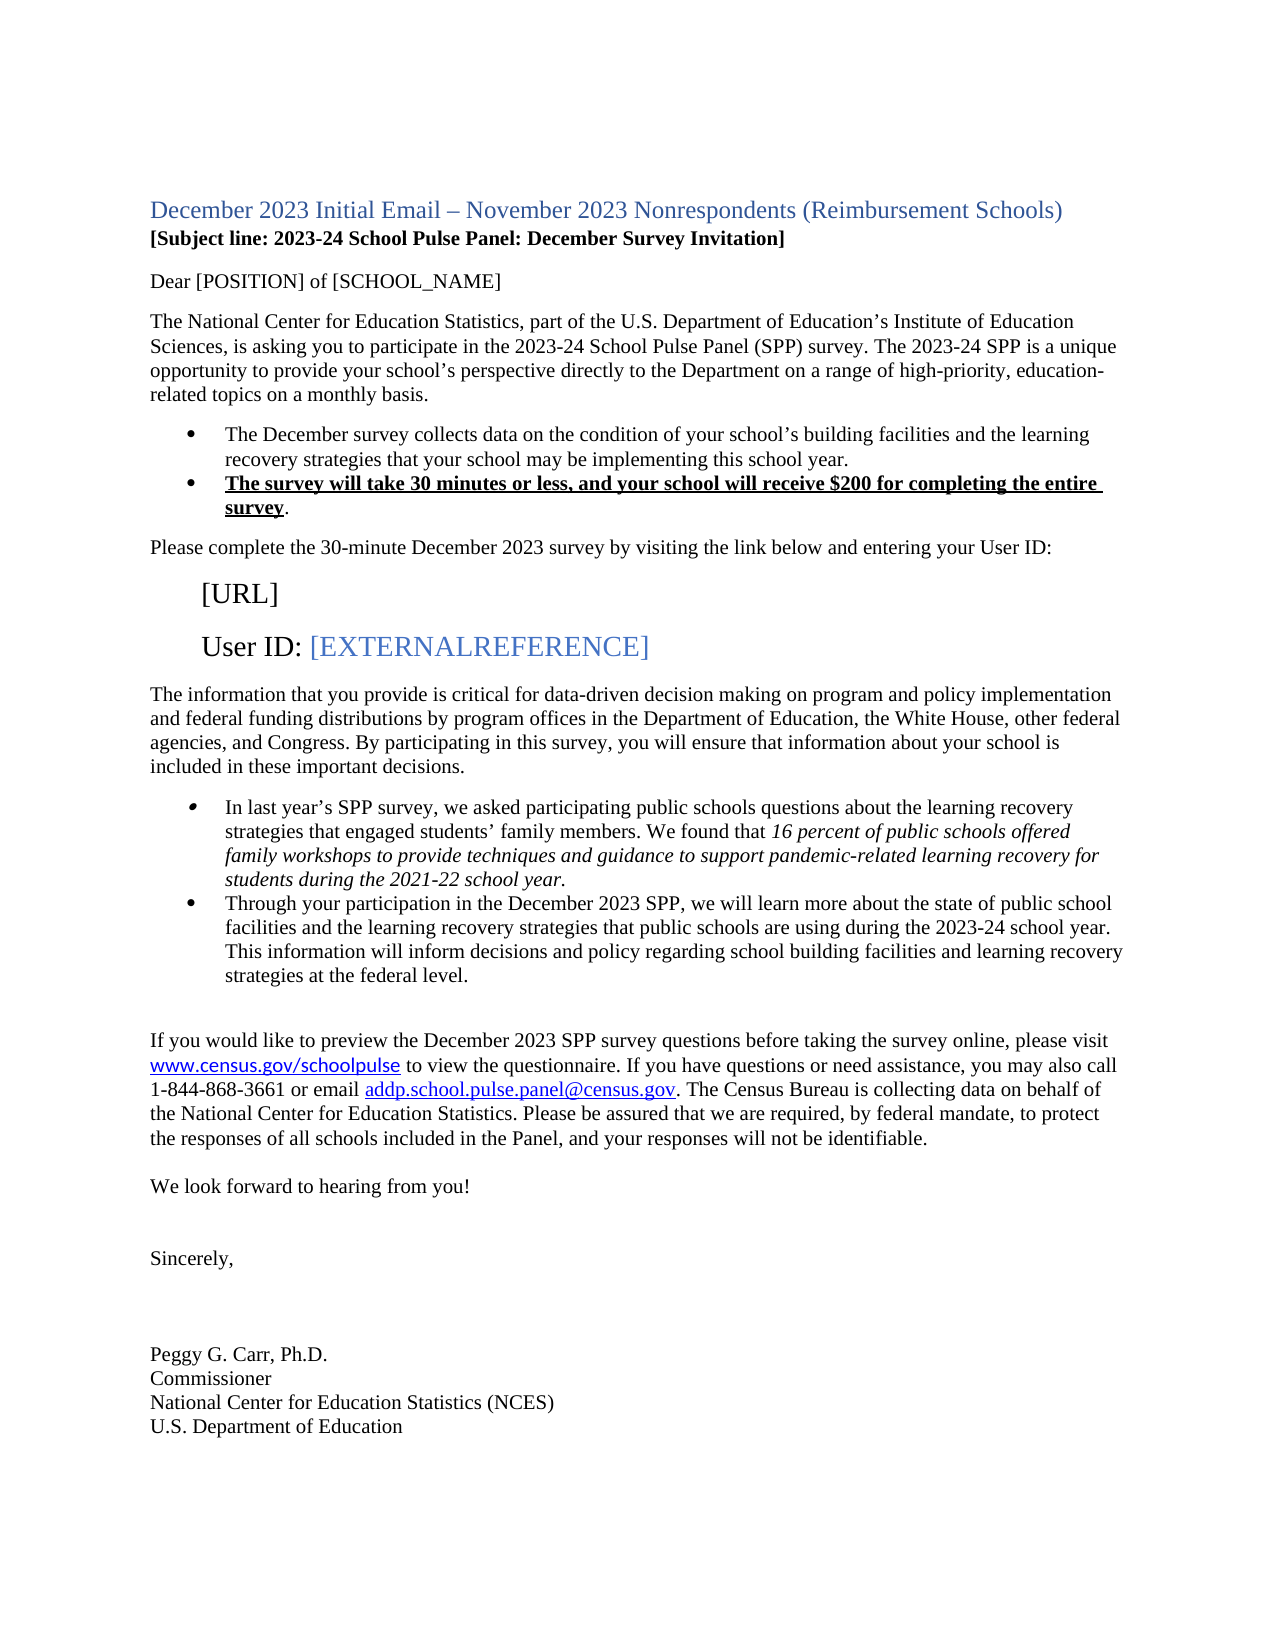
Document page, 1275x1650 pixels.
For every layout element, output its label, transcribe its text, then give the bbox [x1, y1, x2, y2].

list The December survey collects data on the condition of your school’s building facilities and the learning recovery strategies that your school may be implementing this school year. [187, 422, 1125, 471]
text Please complete the 30-minute December 2023 survey by visiting the link below and entering your User ID: [150, 535, 1125, 559]
text Peggy G. Carr, Ph.D. Commissioner [150, 1342, 1125, 1390]
text National Center for Education Statistics (NCES) U.S. Department of Education [150, 1390, 1125, 1438]
text The National Center for Education Statistics, part of the U.S. Department of Education’s Institute of Education Sciences, is asking you to participate in the 2023-24 School Pulse Panel (SPP) survey. The 2023-24 SPP is a unique opportunity to provide your school’s perspective directly to the Department on a range of high-priority, education-related topics on a monthly basis. [150, 309, 1125, 406]
text We look forward to hearing from you! [150, 1173, 1125, 1198]
text Sincerely, [150, 1246, 1125, 1270]
list Through your participation in the December 2023 SPP, we will learn more about the state of public school facilities and the learning recovery strategies that public schools are using during the 2023-24 school year. This information will inform decisions and policy regarding school building facilities and learning recovery strategies at the federal level. [187, 891, 1125, 987]
list In last year’s SPP survey, we asked participating public schools questions about the learning recovery strategies that engaged students’ family members. We found that 16 percent of public schools offered family workshops to provide techniques and guidance to support pandemic-related learning recovery for students during the 2021-22 school year. [187, 794, 1125, 891]
text [Subject line: 2023-24 School Pulse Panel: December Survey Invitation] [150, 226, 1125, 250]
text Dear [POSITION] of [SCHOOL_NAME] [150, 269, 1125, 293]
text [URL] [150, 576, 1125, 609]
list The survey will take 30 minutes or less, and your school will receive $200 for completing the entire survey. [187, 471, 1125, 519]
text The information that you provide is critical for data-driven decision making on program and policy implementation and federal funding distributions by program offices in the Department of Education, the White House, other federal agencies, and Congress. By participating in this survey, you will ensure that information about your school is included in these important decisions. [150, 682, 1125, 778]
text If you would like to preview the December 2023 SPP survey questions before taking the survey online, please visit www.census.gov/schoolpulse to view the questionnaire. If you have questions or need assistance, you may also call 1-844-868-3661 or email addp.school.pulse.panel@census.gov. The Census Bureau is collecting data on behalf of the National Center for Education Statistics. Please be assured that we are required, by federal mandate, to protect the responses of all schools included in the Panel, and your responses will not be identifiable. [150, 1028, 1125, 1149]
text User ID: [EXTERNALREFERENCE] [150, 629, 1125, 662]
subtitle December 2023 Initial Email – November 2023 Nonrespondents (Reimbursement Schools) [150, 195, 1125, 224]
